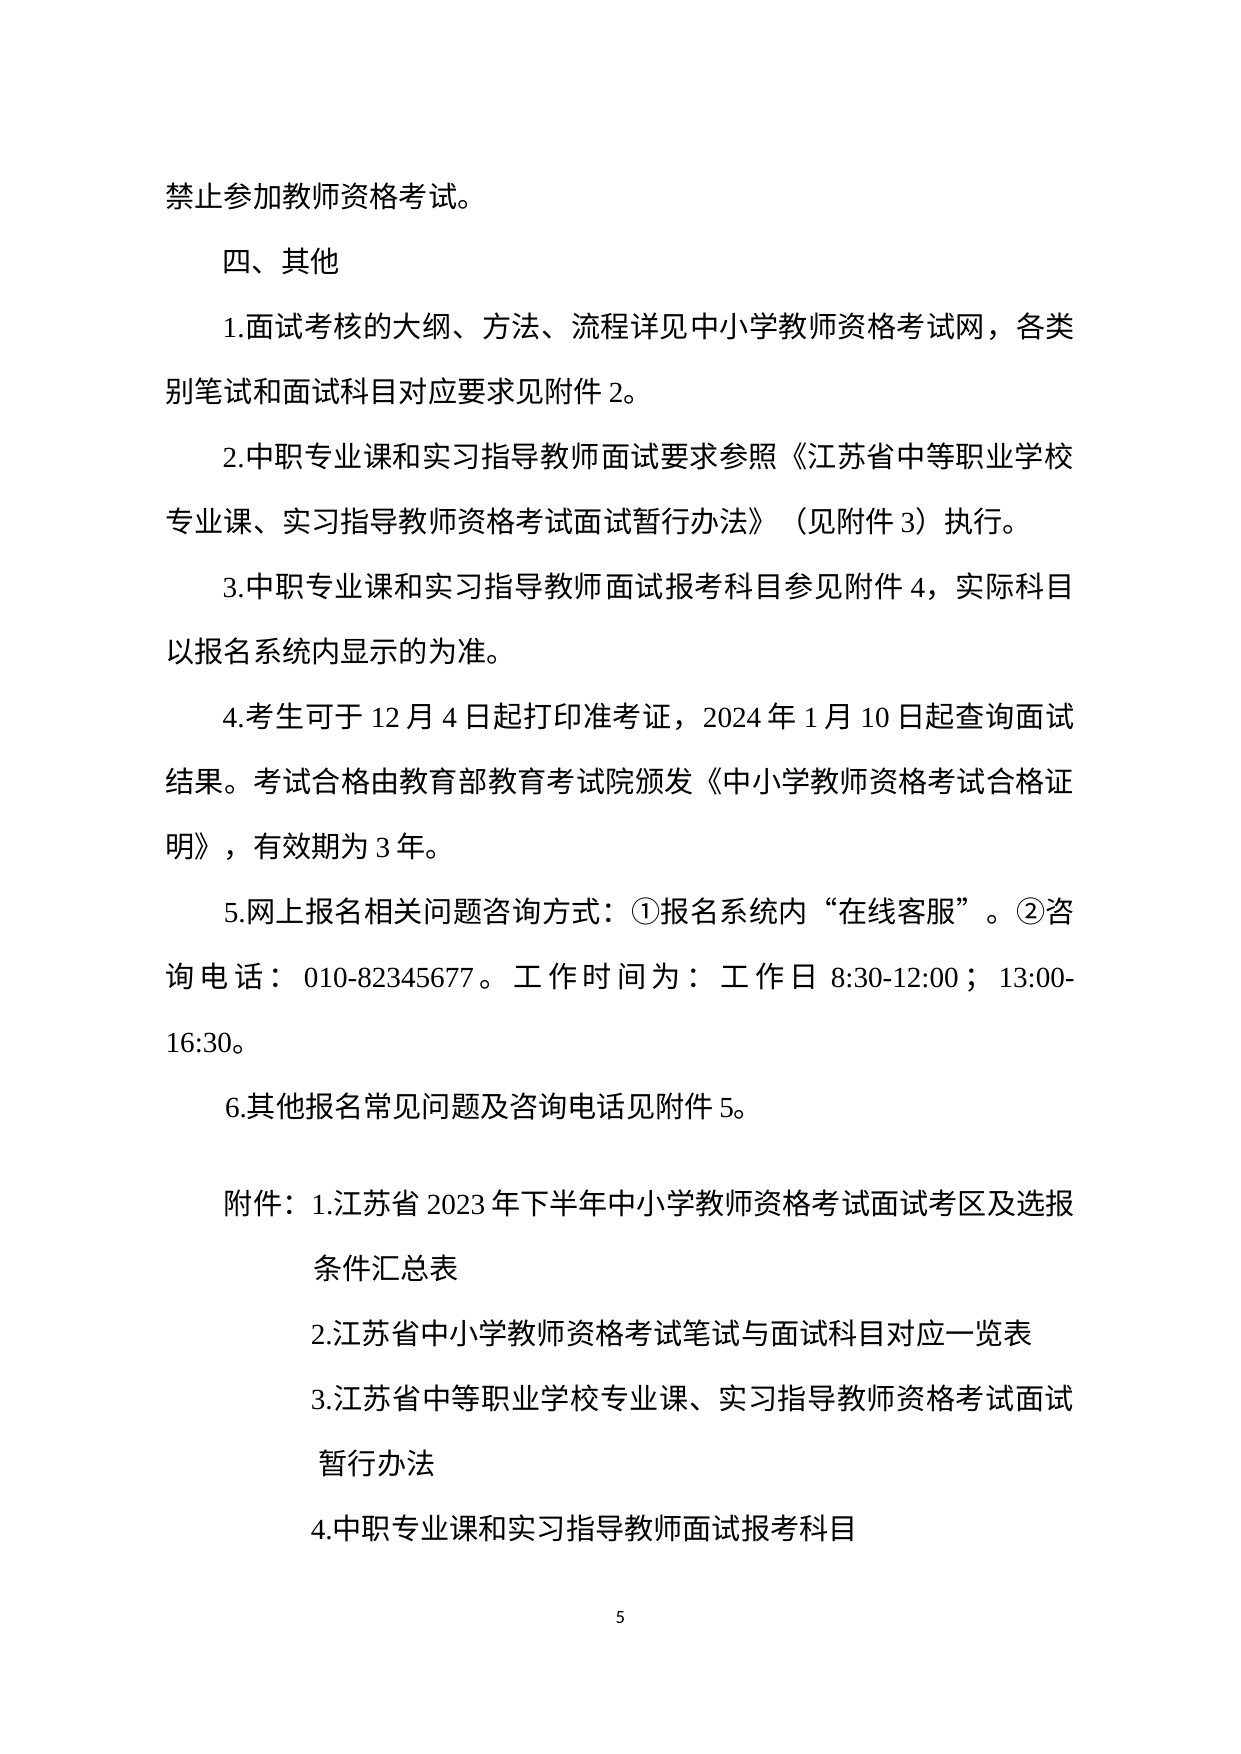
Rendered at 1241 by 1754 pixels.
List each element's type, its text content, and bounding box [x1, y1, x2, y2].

text 5.网上报名相关问题咨询方式：①报名系统内“在线客服”。②咨询电话：010-82345677。工作时间为：工作日8:30-12:00；13:00-16:30。 [165, 877, 1075, 1072]
text 2.中职专业课和实习指导教师面试要求参照《江苏省中等职业学校专业课、实习指导教师资格考试面试暂行办法》（见附件3）执行。 [165, 422, 1075, 552]
text 3.中职专业课和实习指导教师面试报考科目参见附件4，实际科目以报名系统内显示的为准。 [165, 552, 1075, 682]
text 2.江苏省中小学教师资格考试笔试与面试科目对应一览表 [311, 1299, 1075, 1364]
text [165, 162, 1075, 227]
text 附件：1.江苏省2023年下半年中小学教师资格考试面试考区及选报条件汇总表 [224, 1169, 1075, 1299]
text 1.面试考核的大纲、方法、流程详见中小学教师资格考试网，各类别笔试和面试科目对应要求见附件2。 [165, 292, 1075, 422]
text 4.中职专业课和实习指导教师面试报考科目 [311, 1494, 1075, 1559]
text 四、其他 [165, 227, 1075, 292]
text 4.考生可于12月4日起打印准考证，2024年1月10日起查询面试结果。考试合格由教育部教育考试院颁发《中小学教师资格考试合格证明》，有效期为3年。 [165, 682, 1075, 877]
text 6.其他报名常见问题及咨询电话见附件5。 [165, 1072, 1075, 1137]
text 3.江苏省中等职业学校专业课、实习指导教师资格考试面试暂行办法 [311, 1364, 1075, 1494]
